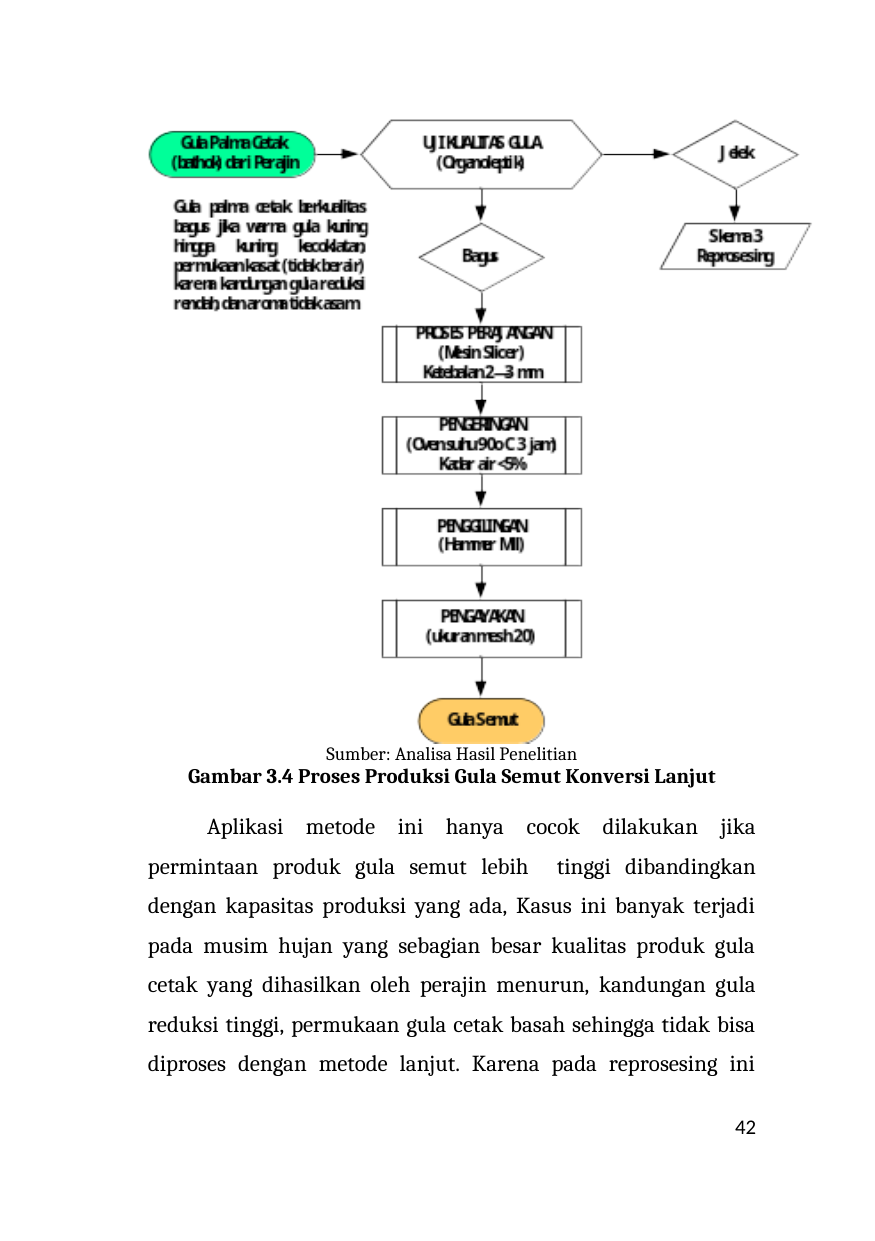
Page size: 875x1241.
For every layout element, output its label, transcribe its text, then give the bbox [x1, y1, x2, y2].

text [148, 814, 756, 1077]
text Gambar 3.4 Proses Produksi Gula Semut Konversi Lanjut [148, 765, 756, 789]
text Sumber: Analisa Hasil Penelitian [148, 118, 756, 153]
text Sumber: Analisa Hasil Penelitian [148, 156, 756, 765]
